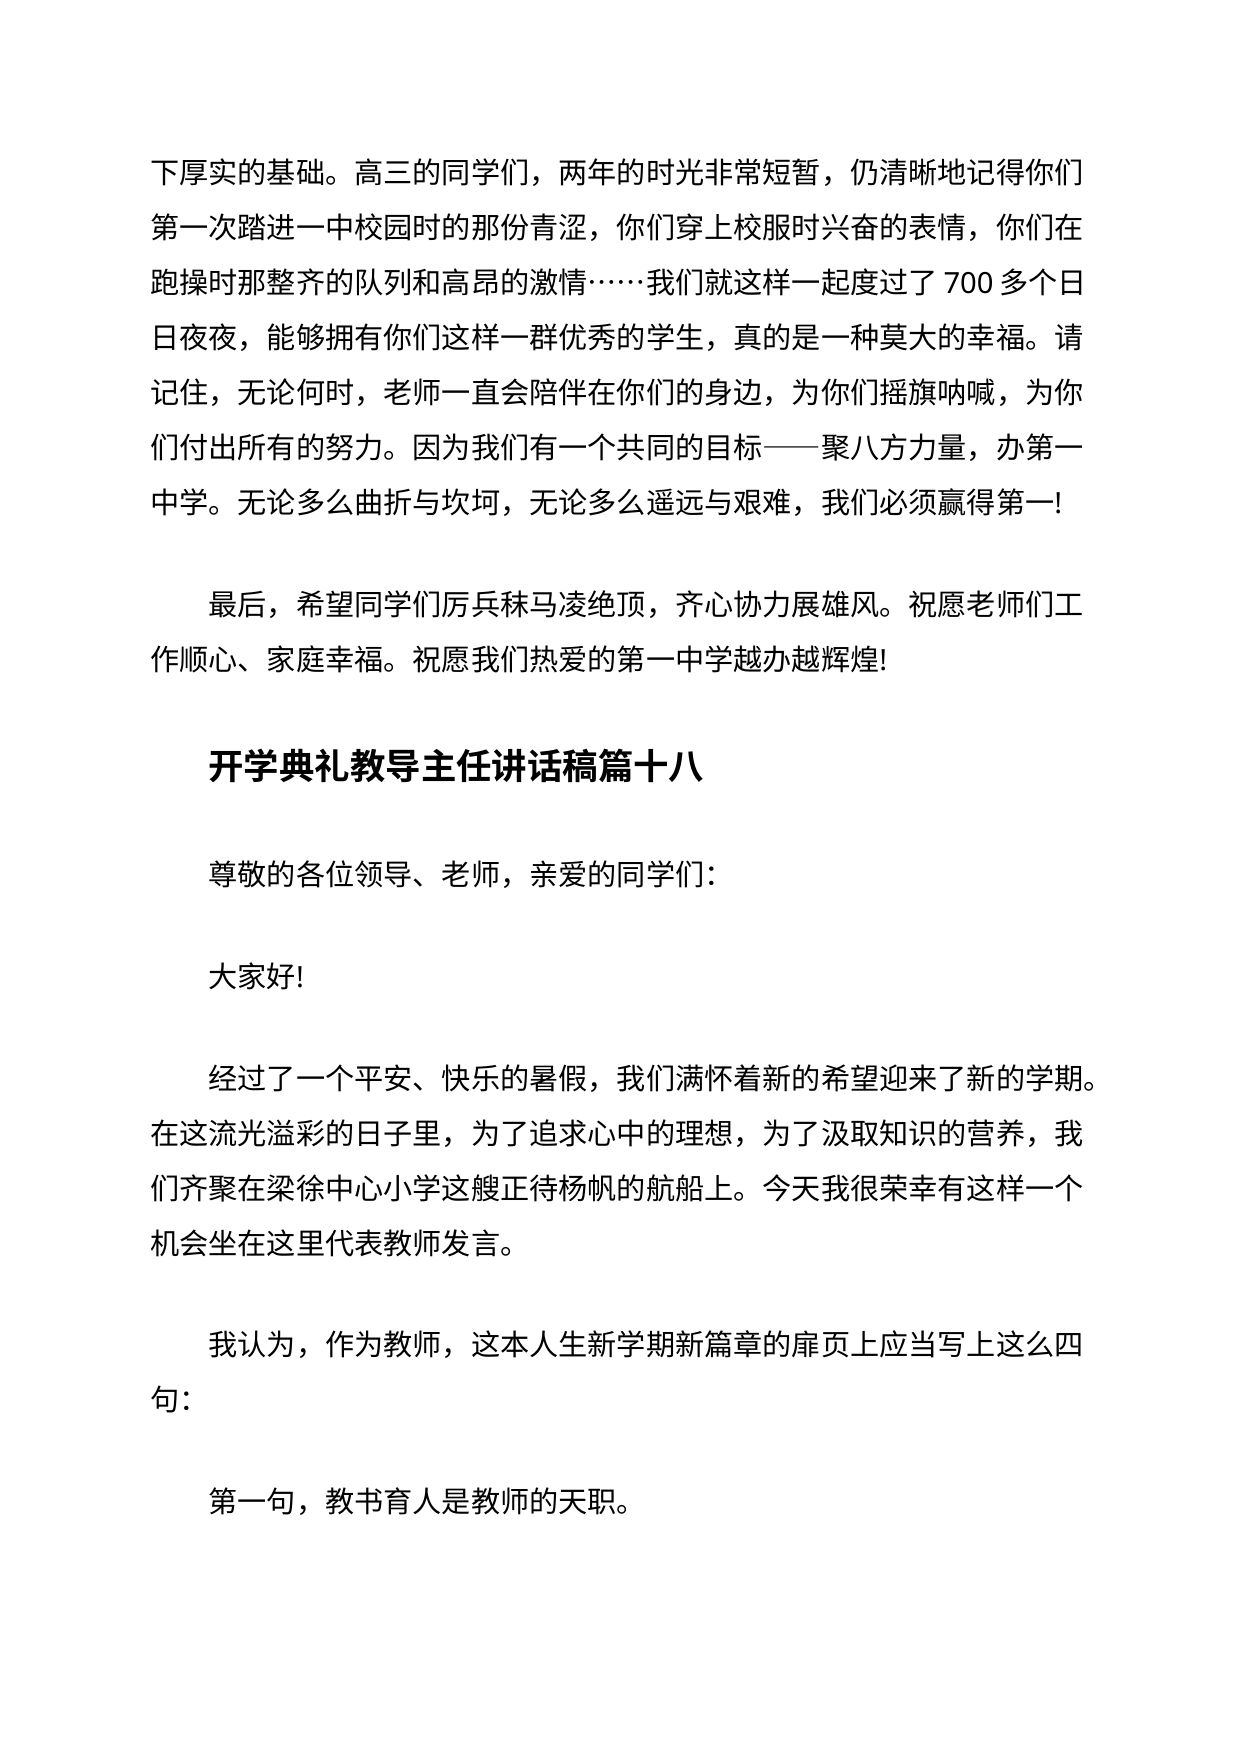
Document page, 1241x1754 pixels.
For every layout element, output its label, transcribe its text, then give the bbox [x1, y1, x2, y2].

text 第一句，教书育人是教师的天职。 [150, 1479, 1090, 1521]
text 尊敬的各位领导、老师，亲爱的同学们： [150, 852, 1090, 894]
text 大家好! [150, 953, 1090, 996]
text 经过了一个平安、快乐的暑假，我们满怀着新的希望迎来了新的学期。在这流光溢彩的日子里，为了追求心中的理想，为了汲取知识的营养，我们齐聚在梁徐中心小学这艘正待杨帆的航船上。今天我很荣幸有这样一个机会坐在这里代表教师发言。 [150, 1056, 1090, 1262]
text 最后，希望同学们厉兵秣马凌绝顶，齐心协力展雄风。祝愿老师们工作顺心、家庭幸福。祝愿我们热爱的第一中学越办越辉煌! [150, 581, 1090, 679]
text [150, 150, 1090, 522]
text 我认为，作为教师，这本人生新学期新篇章的扉页上应当写上这么四句： [150, 1322, 1090, 1419]
text 开学典礼教导主任讲话稿篇十八 [150, 738, 1090, 789]
